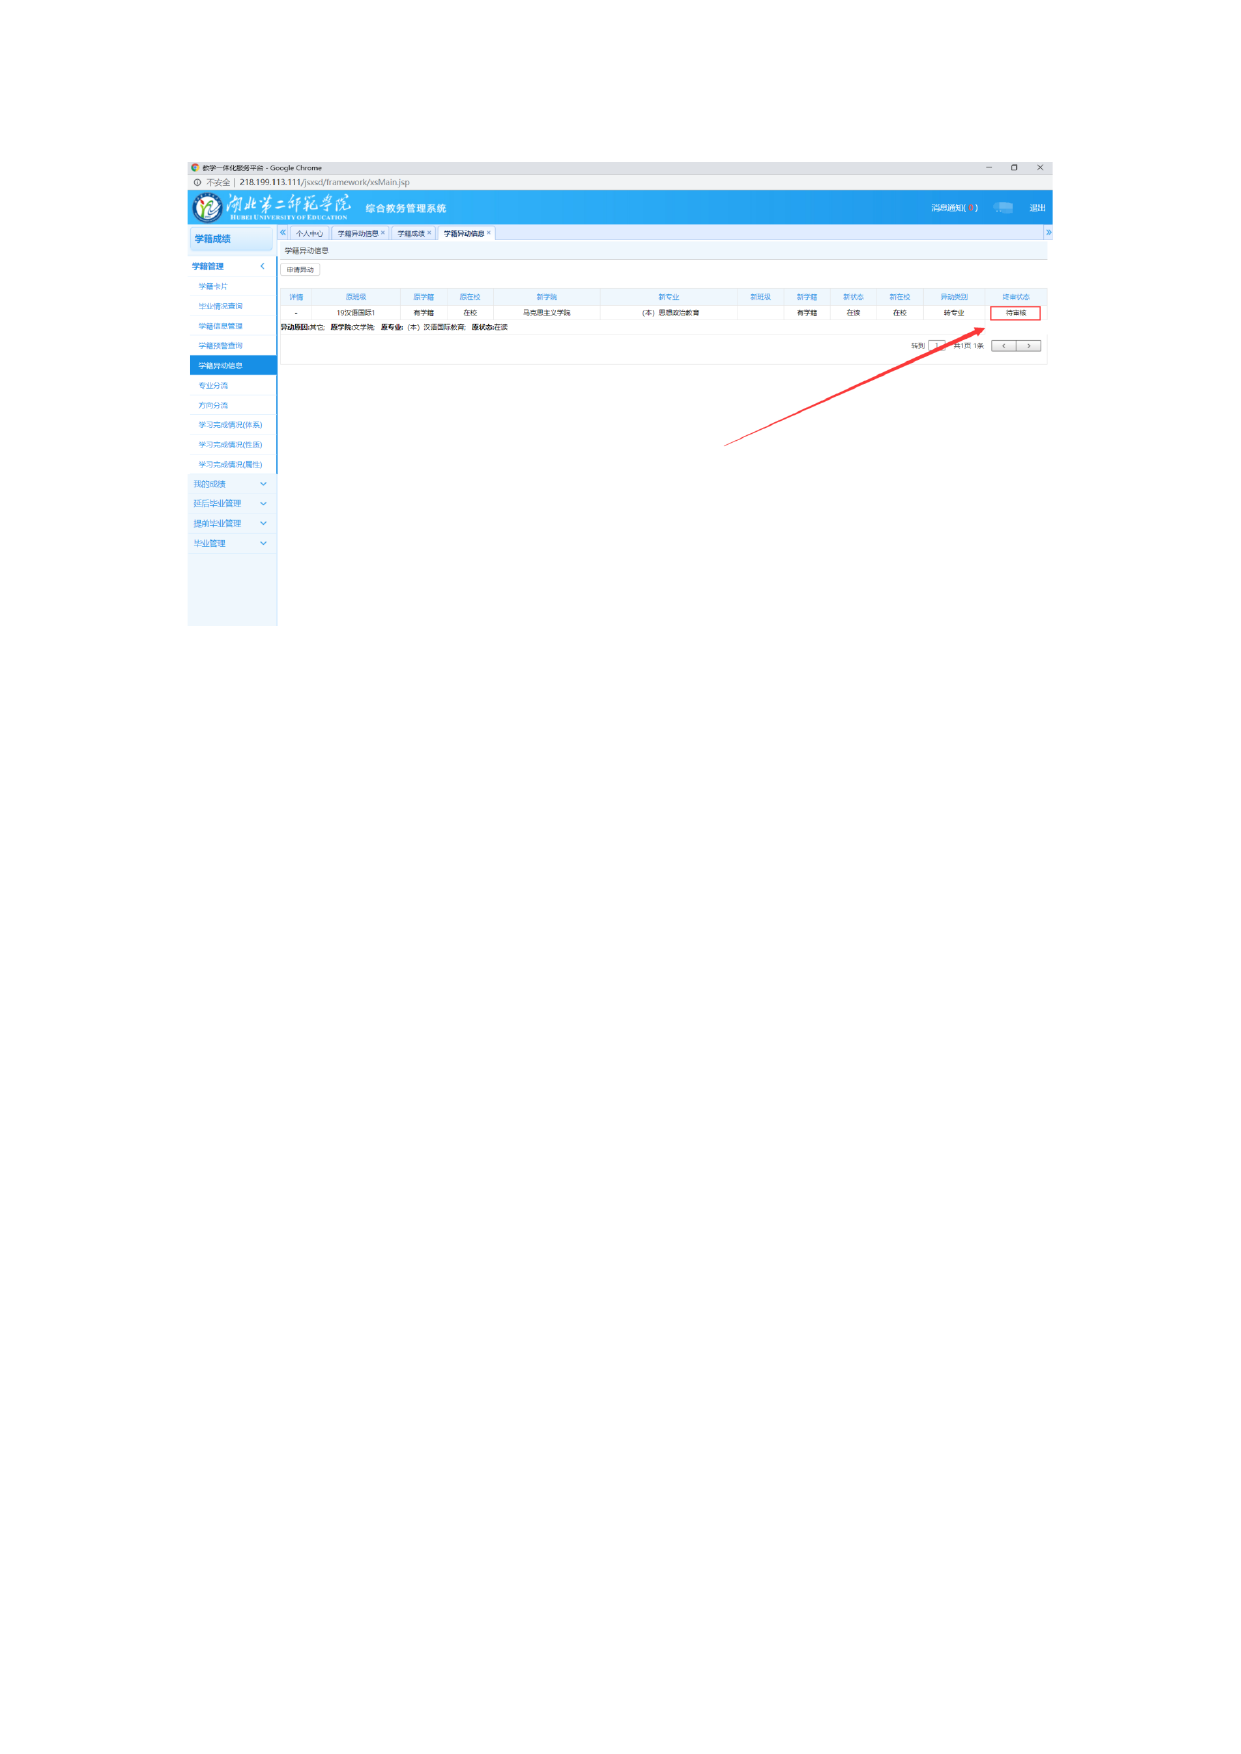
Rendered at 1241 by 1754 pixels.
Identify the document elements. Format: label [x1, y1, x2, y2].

picture [187, 162, 1053, 626]
